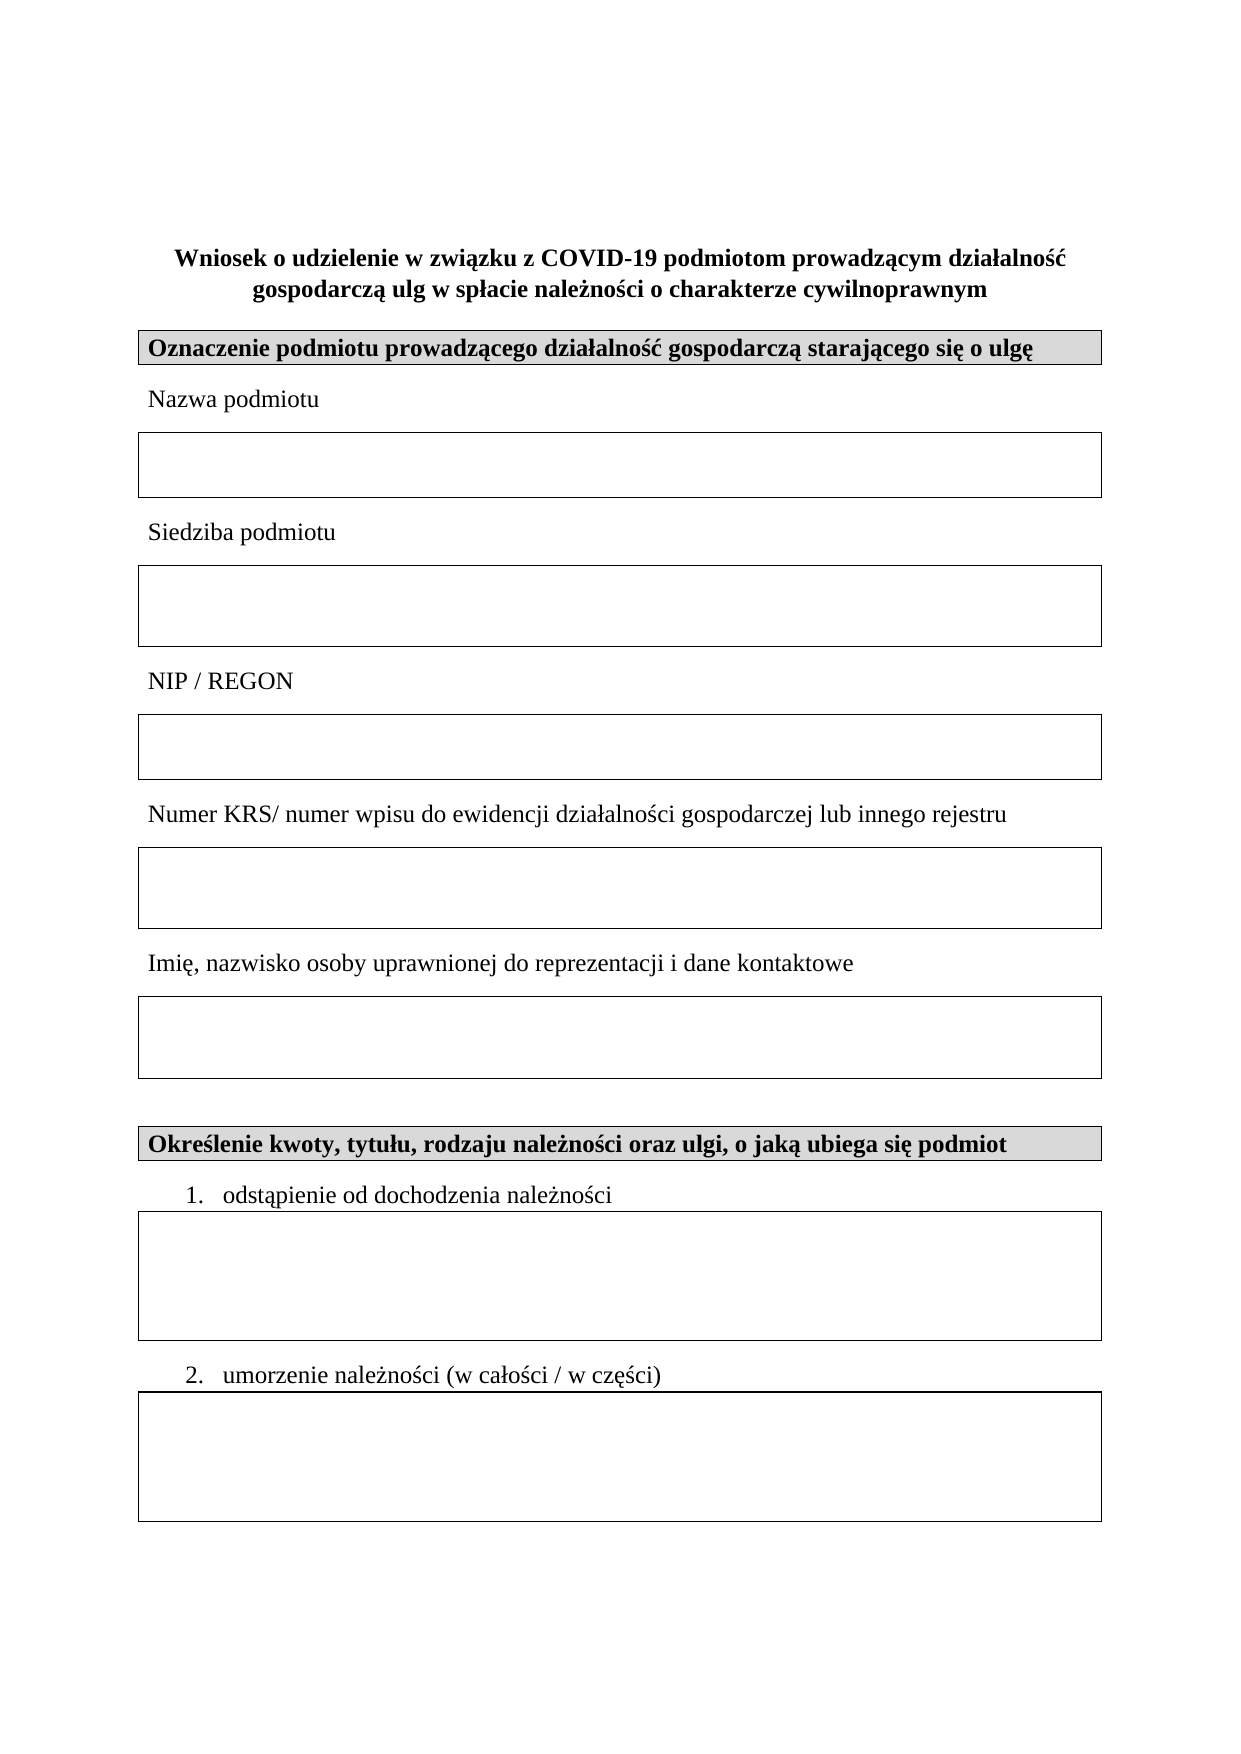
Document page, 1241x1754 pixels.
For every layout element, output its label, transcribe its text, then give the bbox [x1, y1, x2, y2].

text Nazwa podmiotu [148, 384, 1093, 413]
text Oznaczenie podmiotu prowadzącego działalność gospodarczą starającego się o ulgę [139, 331, 1101, 364]
text Określenie kwoty, tytułu, rodzaju należności oraz ulgi, o jaką ubiega się podmiot [139, 1127, 1101, 1160]
text NIP / REGON [148, 666, 1093, 695]
text Siedziba podmiotu [148, 517, 1093, 546]
list umorzenie należności (w całości / w części) [185, 1360, 1093, 1389]
text Numer KRS/ numer wpisu do ewidencji działalności gospodarczej lub innego rejestru [148, 799, 1093, 828]
text Wniosek o udzielenie w związku z COVID-19 podmiotom prowadzącym działalność gospodarczą ulg w spłacie należności o charakterze cywilnoprawnym [148, 243, 1093, 303]
text Imię, nazwisko osoby uprawnionej do reprezentacji i dane kontaktowe [148, 948, 1093, 977]
list odstąpienie od dochodzenia należności [185, 1180, 1093, 1209]
